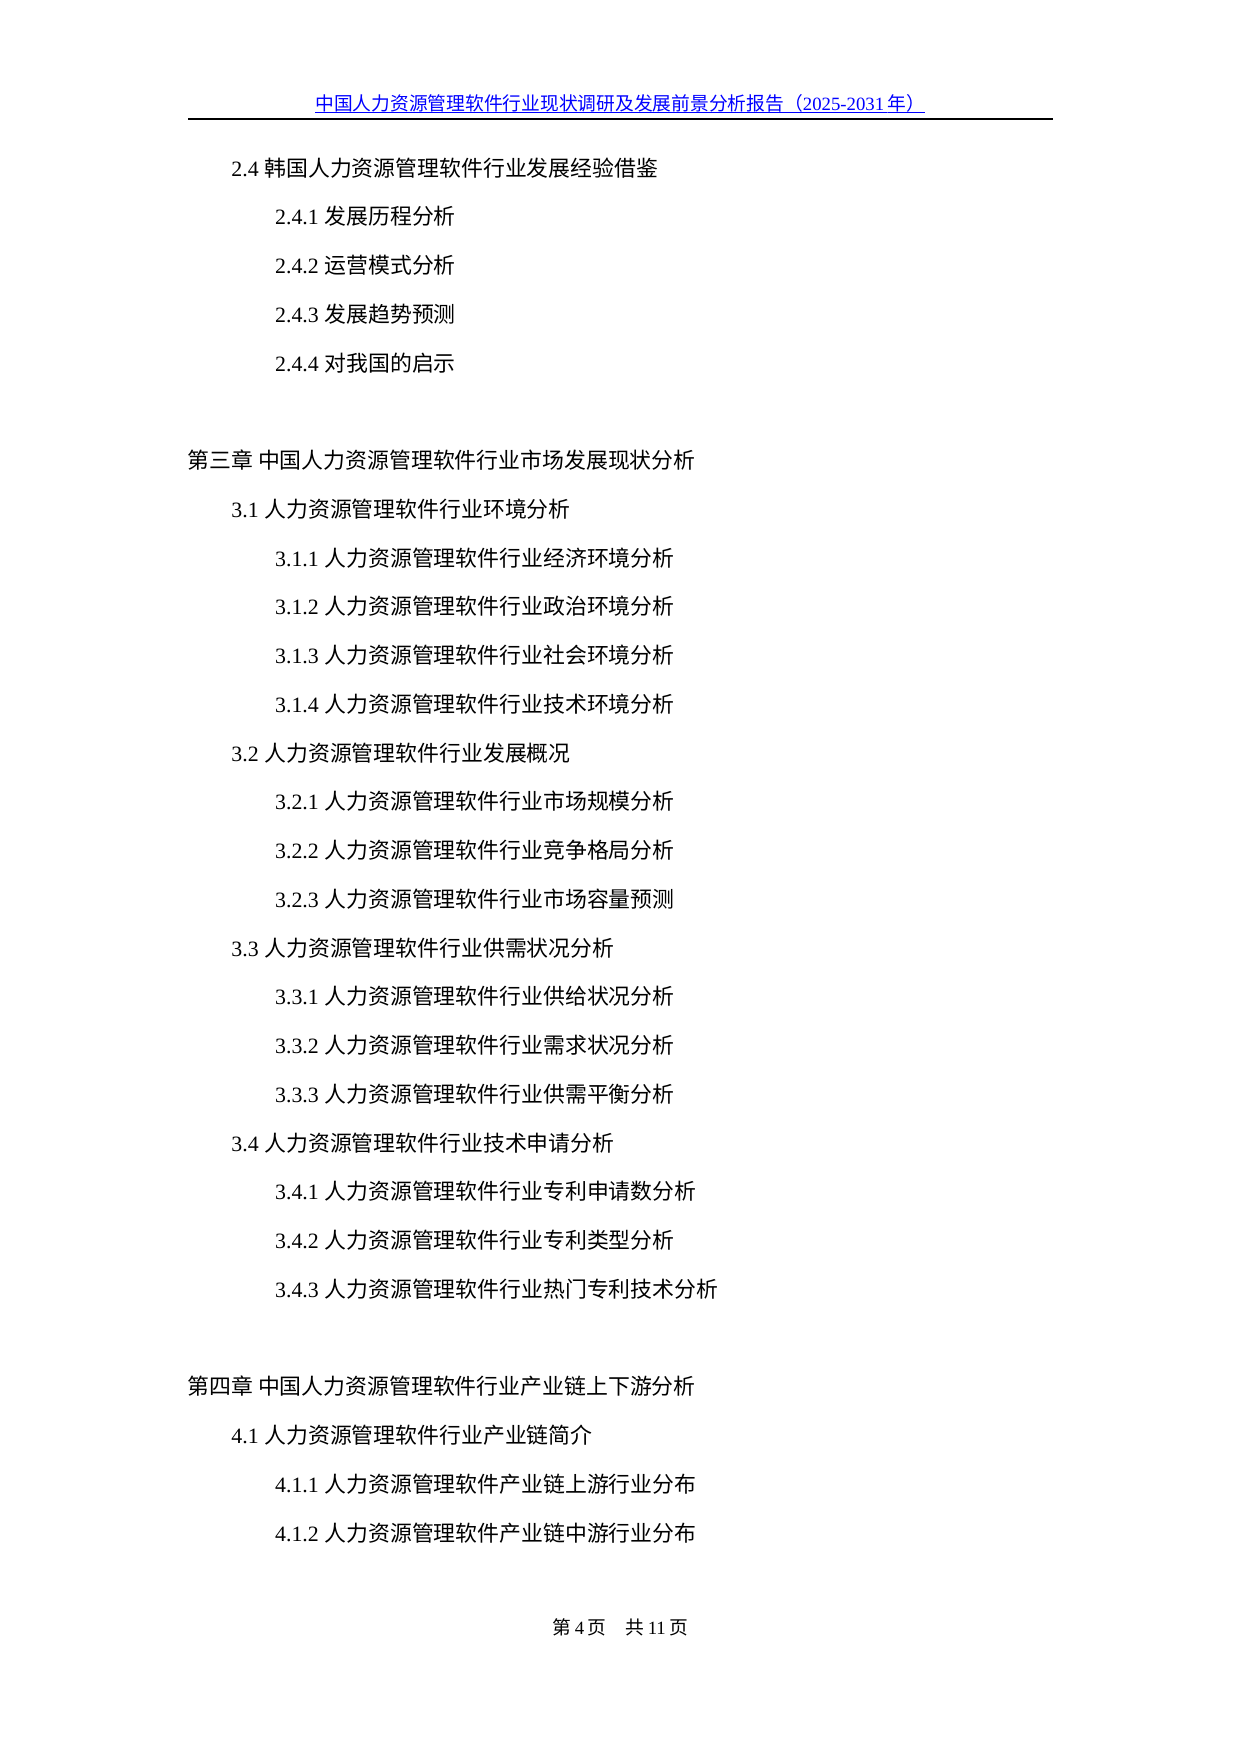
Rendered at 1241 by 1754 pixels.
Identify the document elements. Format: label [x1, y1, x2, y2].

text [187, 150, 1053, 1548]
